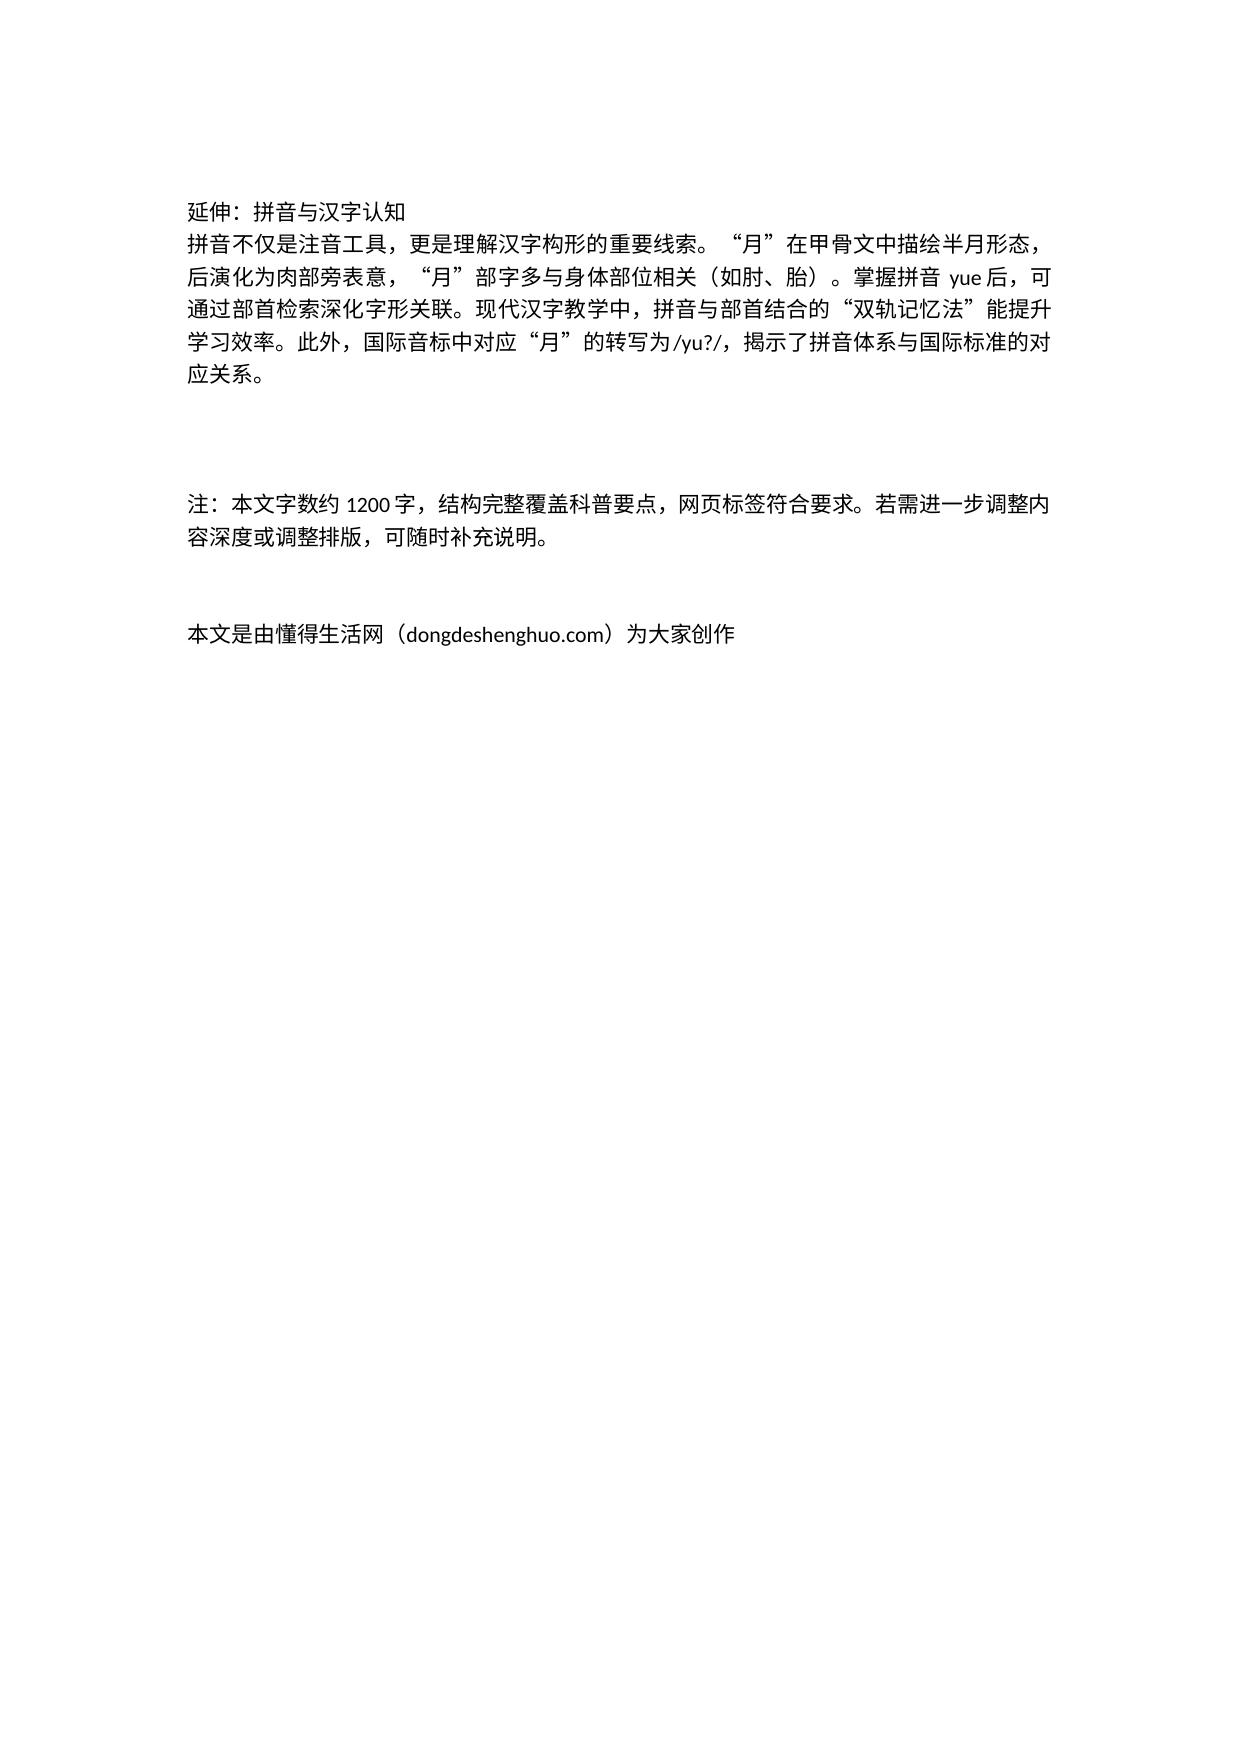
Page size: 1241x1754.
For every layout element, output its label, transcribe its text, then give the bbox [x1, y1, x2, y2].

text 延伸：拼音与汉字认知 [187, 194, 1053, 227]
text 注：本文字数约1200字，结构完整覆盖科普要点，网页标签符合要求。若需进一步调整内容深度或调整排版，可随时补充说明。 [187, 487, 1053, 552]
text 拼音不仅是注音工具，更是理解汉字构形的重要线索。“月”在甲骨文中描绘半月形态，后演化为肉部旁表意，“月”部字多与身体部位相关（如肘、胎）。掌握拼音yue后，可通过部首检索深化字形关联。现代汉字教学中，拼音与部首结合的“双轨记忆法”能提升学习效率。此外，国际音标中对应“月”的转写为/yu?/，揭示了拼音体系与国际标准的对应关系。 [187, 227, 1053, 389]
text 本文是由懂得生活网（dongdeshenghuo.com）为大家创作 [187, 617, 1053, 649]
